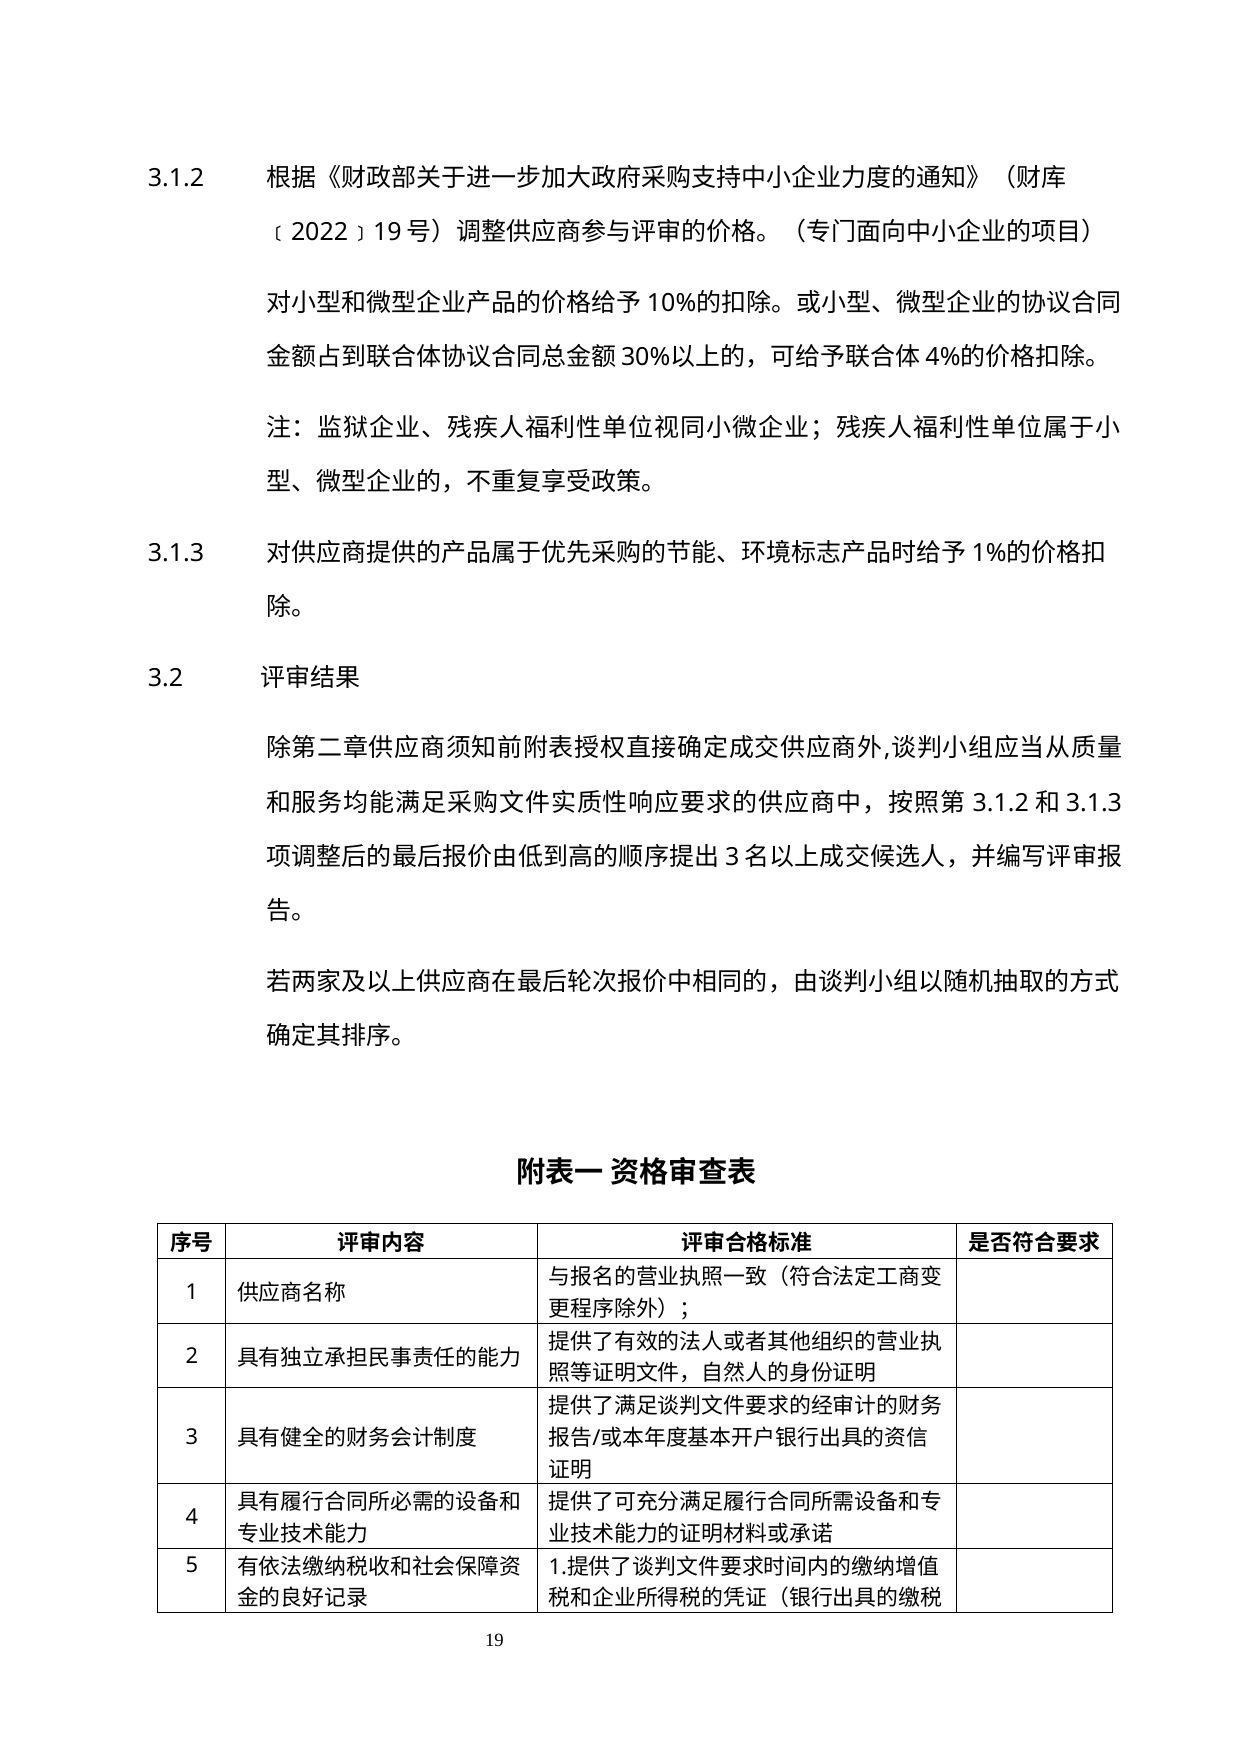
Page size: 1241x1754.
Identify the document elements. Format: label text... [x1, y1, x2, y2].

list 评审结果 [148, 657, 1122, 693]
table_cell 具有履行合同所必需的设备和专业技术能力 [226, 1484, 537, 1548]
table_cell 提供了有效的法人或者其他组织的营业执照等证明文件，自然人的身份证明 [538, 1324, 956, 1387]
table_header 是否符合要求 [957, 1224, 1112, 1258]
table_header 评审合格标准 [538, 1224, 956, 1258]
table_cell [538, 1549, 956, 1612]
table_cell [957, 1259, 1112, 1323]
table_cell [957, 1549, 1112, 1612]
text 除第二章供应商须知前附表授权直接确定成交供应商外,谈判小组应当从质量和服务均能满足采购文件实质性响应要求的供应商中，按照第3.1.2和3.1.3项调整后的最后报价由低到高的顺序提出3名以上成交候选人，并编写评审报告。 [266, 728, 1122, 927]
table_header 序号 [158, 1224, 225, 1258]
text 附表一 资格审查表 [150, 1137, 1122, 1202]
table_cell 1 [158, 1259, 225, 1323]
list 根据《财政部关于进一步加大政府采购支持中小企业力度的通知》（财库﹝2022﹞19号）调整供应商参与评审的价格。（专门面向中小企业的项目） [148, 157, 1122, 248]
text 注：监狱企业、残疾人福利性单位视同小微企业；残疾人福利性单位属于小型、微型企业的，不重复享受政策。 [266, 407, 1122, 498]
table_cell [957, 1484, 1112, 1548]
table_cell 有依法缴纳税收和社会保障资金的良好记录 [226, 1549, 537, 1612]
table_cell 具有健全的财务会计制度 [226, 1388, 537, 1483]
table_cell 4 [158, 1484, 225, 1548]
text 若两家及以上供应商在最后轮次报价中相同的，由谈判小组以随机抽取的方式确定其排序。 [266, 961, 1122, 1052]
table_cell 2 [158, 1324, 225, 1387]
text 对小型和微型企业产品的价格给予10%的扣除。或小型、微型企业的协议合同金额占到联合体协议合同总金额30%以上的，可给予联合体4%的价格扣除。 [266, 282, 1122, 373]
table_header 评审内容 [226, 1224, 537, 1258]
table_cell [957, 1388, 1112, 1483]
table_cell 5 [158, 1549, 225, 1612]
table_cell 提供了满足谈判文件要求的经审计的财务报告/或本年度基本开户银行出具的资信证明 [538, 1388, 956, 1483]
table_cell 与报名的营业执照一致（符合法定工商变更程序除外）； [538, 1259, 956, 1323]
table_cell 供应商名称 [226, 1259, 537, 1323]
table_cell 提供了可充分满足履行合同所需设备和专业技术能力的证明材料或承诺 [538, 1484, 956, 1548]
table_cell 具有独立承担民事责任的能力 [226, 1324, 537, 1387]
table_cell 3 [158, 1388, 225, 1483]
table_cell [957, 1324, 1112, 1387]
list 对供应商提供的产品属于优先采购的节能、环境标志产品时给予 1%的价格扣除。 [148, 532, 1122, 623]
